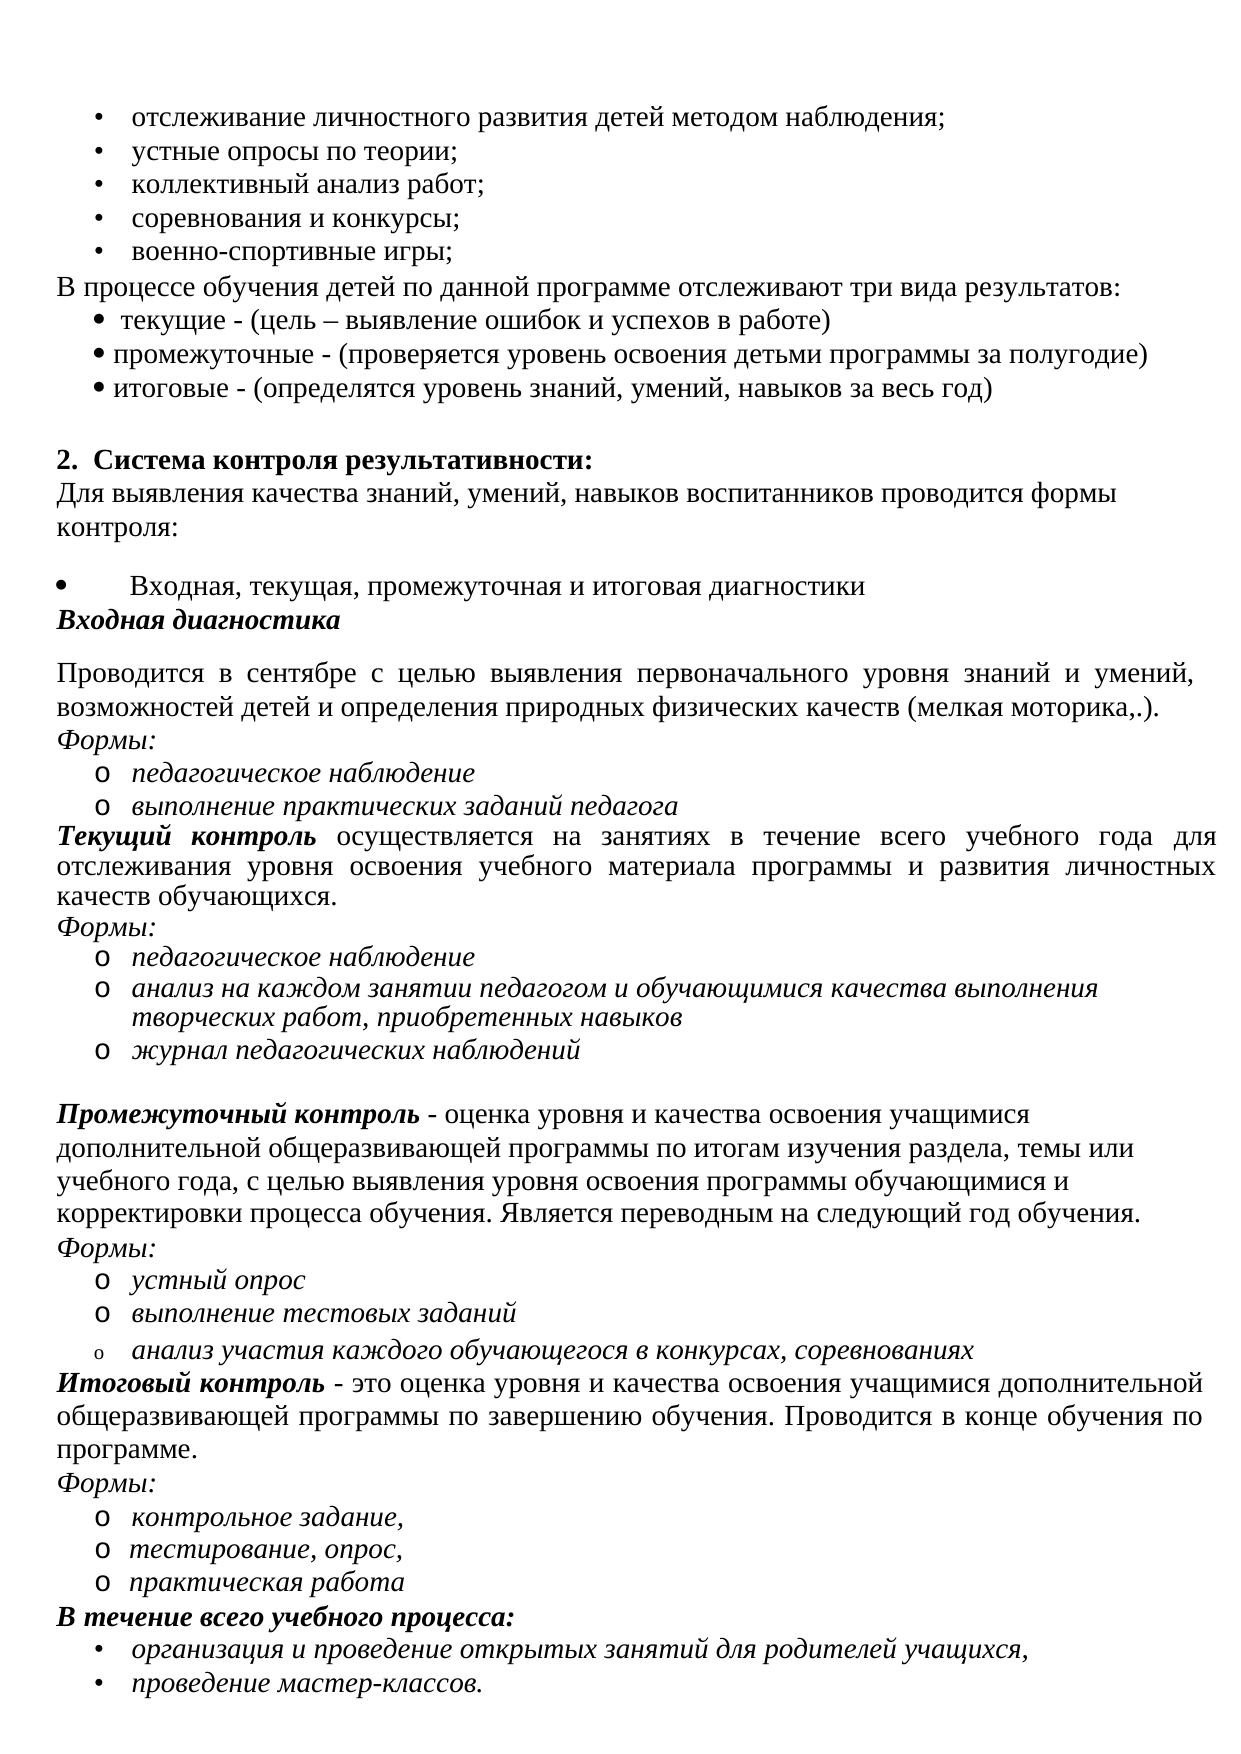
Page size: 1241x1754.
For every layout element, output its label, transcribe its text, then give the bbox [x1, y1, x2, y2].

list организация и проведение открытых занятий для родителей учащихся, [94, 1633, 1227, 1665]
list процессе обучения детей по данной программе отслеживают три вида результатов: [56, 268, 1227, 303]
text Формы: [56, 722, 1227, 756]
text  текущие - (цель – выявление ошибок и успехов в работе) [94, 303, 1227, 336]
list течение всего учебного процесса: [56, 1599, 1227, 1633]
text o тестирование, опрос, [94, 1533, 583, 1565]
text Формы: [56, 1465, 1227, 1498]
list устные опросы по теории; [94, 133, 1227, 166]
text o практическая работа [94, 1565, 1227, 1598]
list Система контроля результативности: [56, 442, 1227, 476]
list педагогическое наблюдение [94, 756, 1227, 789]
text Проводится в сентябре с целью выявления первоначального уровня знаний и умений, возможностей детей и определения природных физических качеств (мелкая моторика,.). [56, 656, 1196, 722]
list коллективный анализ работ; [94, 166, 1227, 200]
list отслеживание личностного развития детей методом наблюдения; [94, 99, 1227, 133]
list контрольное задание, [94, 1500, 583, 1533]
list военно-спортивные игры; [94, 233, 1227, 267]
text Текущий контроль осуществляется на занятиях в течение всего учебного года для отслеживания уровня освоения учебного материала программы и развития личностных качеств обучающихся. [56, 822, 1217, 912]
list Входная, текущая, промежуточная и итоговая диагностики [56, 568, 1227, 602]
text Для выявления качества знаний, умений, навыков воспитанников проводится формы контроля: [56, 477, 1196, 542]
list анализ участия каждого обучающегося в конкурсах, соревнованиях [94, 1331, 1210, 1366]
list выполнение практических заданий педагога [94, 789, 1227, 822]
list педагогическое наблюдение [94, 942, 1227, 972]
text Входная диагностика [56, 602, 1227, 635]
text Итоговый контроль - это оценка уровня и качества освоения учащимися дополнительной общеразвивающей программы по завершению обучения. Проводится в конце обучения по программе. [56, 1366, 1204, 1465]
list анализ на каждом занятии педагогом и обучающимися качества выполнения творческих работ, приобретенных навыков [94, 972, 1208, 1033]
list выполнение тестовых заданий [94, 1296, 1227, 1329]
list устный опрос [94, 1263, 1227, 1296]
text Формы: [56, 1230, 1227, 1263]
text  итоговые - (определятся уровень знаний, умений, навыков за весь год) [94, 370, 1181, 403]
text Формы: [56, 912, 1227, 942]
list проведение мастер-классов. [94, 1665, 1227, 1699]
text Промежуточный контроль - оценка уровня и качества освоения учащимися дополнительной общеразвивающей программы по итогам изучения раздела, темы или учебного года, с целью выявления уровня освоения программы обучающимися и корректировки процесса обучения. Является переводным на следующий год обучения. [56, 1097, 1223, 1229]
list соревнования и конкурсы; [94, 200, 1227, 233]
list журнал педагогических наблюдений [94, 1033, 1227, 1066]
text  промежуточные - (проверяется уровень освоения детьми программы за полугодие) [94, 336, 1192, 370]
